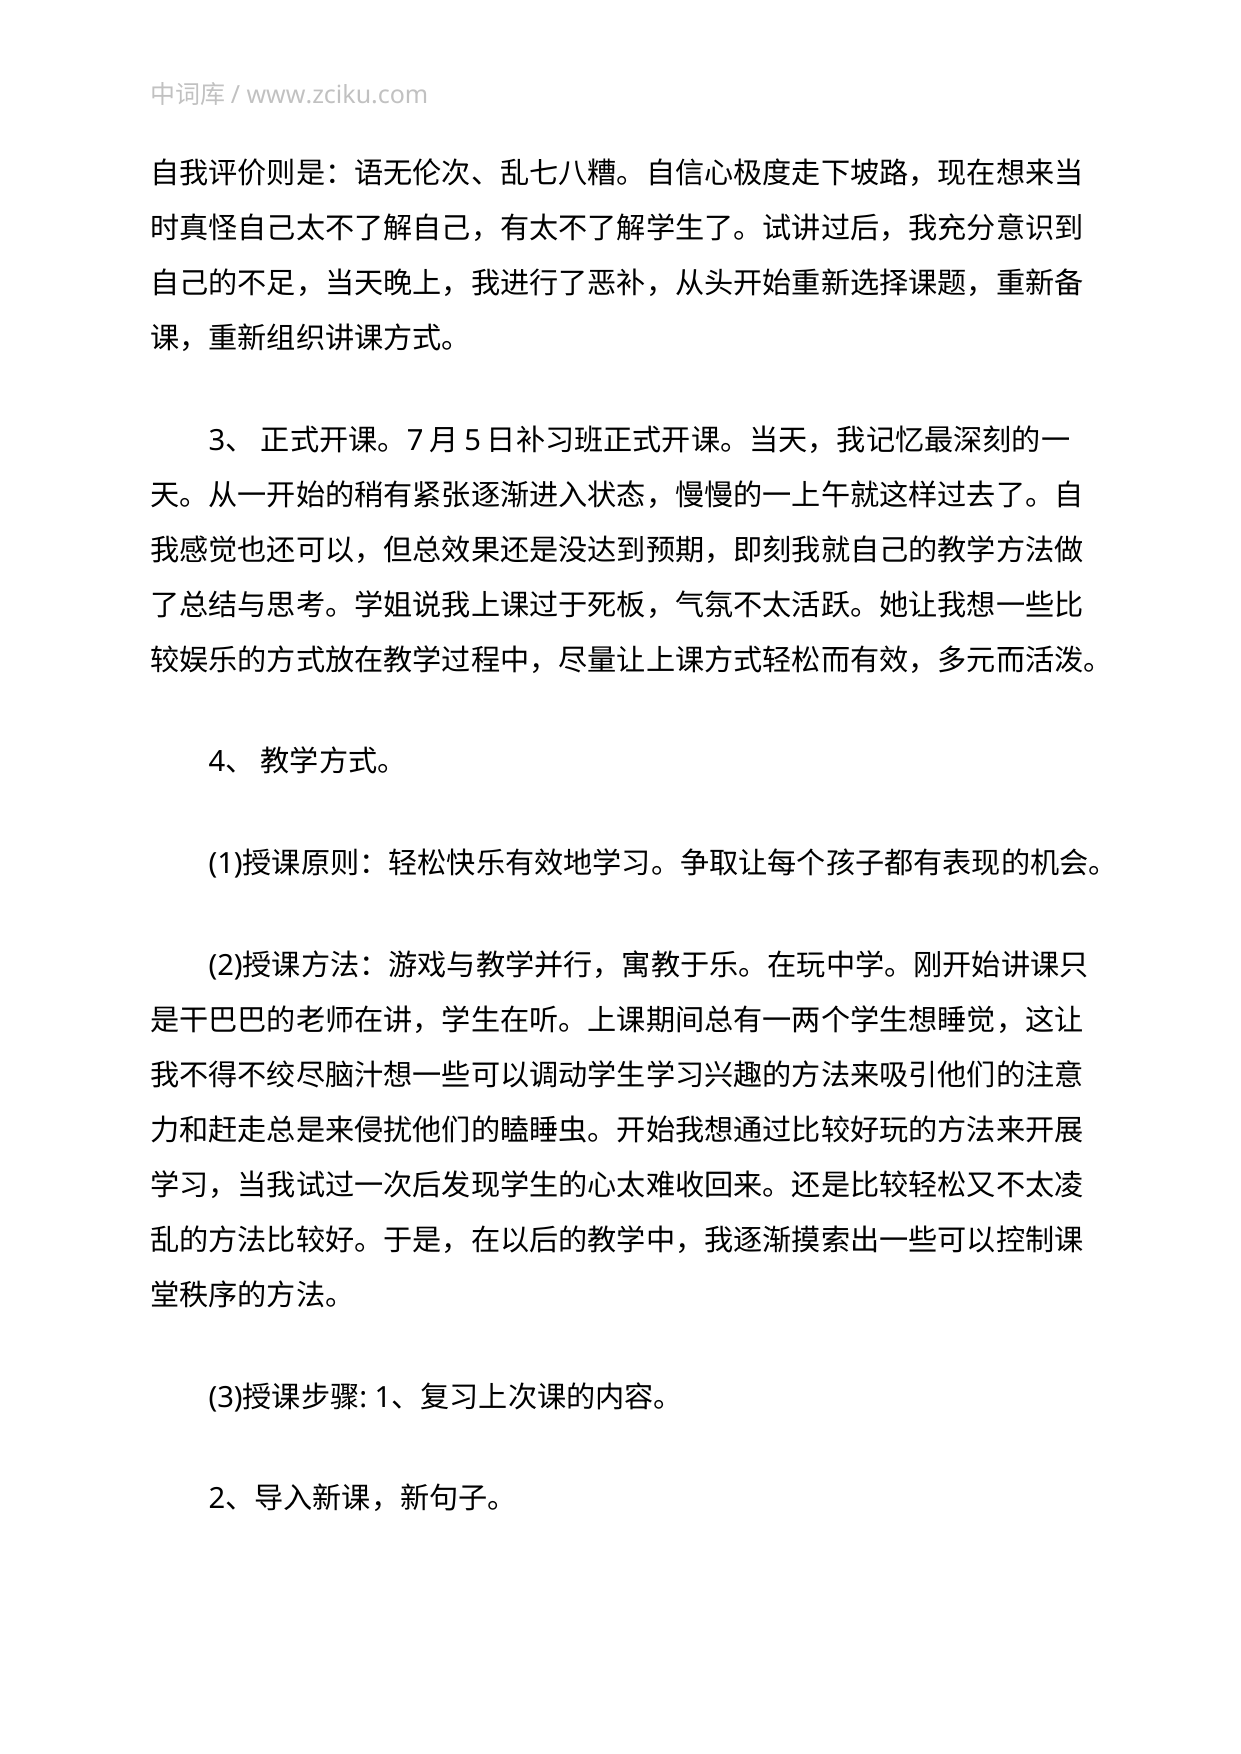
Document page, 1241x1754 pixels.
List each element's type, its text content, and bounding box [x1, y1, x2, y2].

text (3)授课步骤: 1、复习上次课的内容。 [150, 1373, 1090, 1416]
text (2)授课方法：游戏与教学并行，寓教于乐。在玩中学。刚开始讲课只是干巴巴的老师在讲，学生在听。上课期间总有一两个学生想睡觉，这让我不得不绞尽脑汁想一些可以调动学生学习兴趣的方法来吸引他们的注意力和赶走总是来侵扰他们的瞌睡虫。开始我想通过比较好玩的方法来开展学习，当我试过一次后发现学生的心太难收回来。还是比较轻松又不太凌乱的方法比较好。于是，在以后的教学中，我逐渐摸索出一些可以控制课堂秩序的方法。 [150, 942, 1090, 1314]
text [150, 150, 1090, 357]
text 4、 教学方式。 [150, 738, 1090, 780]
text 2、导入新课，新句子。 [150, 1475, 1090, 1517]
text 3、 正式开课。7月5日补习班正式开课。当天，我记忆最深刻的一天。从一开始的稍有紧张逐渐进入状态，慢慢的一上午就这样过去了。自我感觉也还可以，但总效果还是没达到预期，即刻我就自己的教学方法做了总结与思考。学姐说我上课过于死板，气氛不太活跃。她让我想一些比较娱乐的方式放在教学过程中，尽量让上课方式轻松而有效，多元而活泼。 [150, 416, 1090, 678]
text (1)授课原则：轻松快乐有效地学习。争取让每个孩子都有表现的机会。 [150, 840, 1090, 882]
